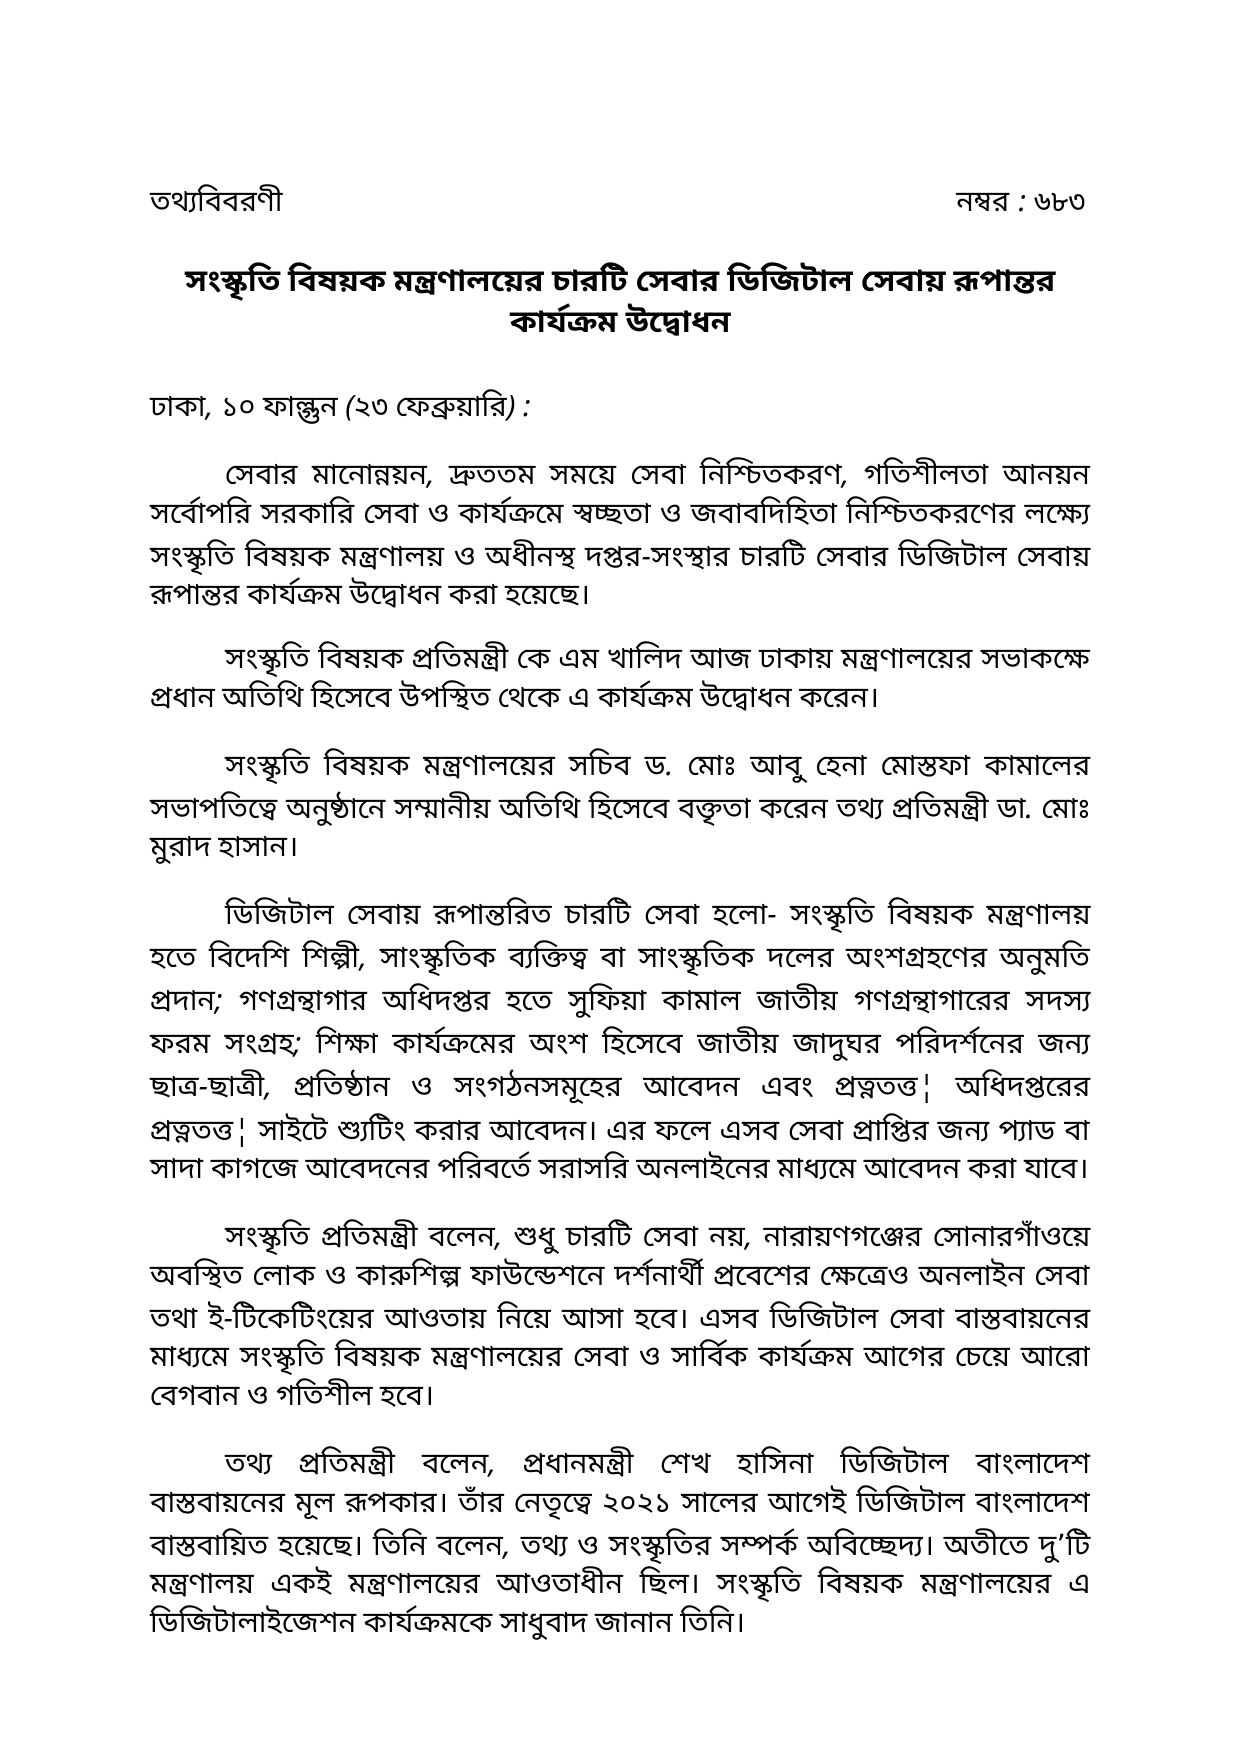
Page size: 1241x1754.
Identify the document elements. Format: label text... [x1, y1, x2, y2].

text সংস্কৃতি প্রতিমন্ত্রী বলেন, শুধু চারটি সেবা নয়, নারায়ণগঞ্জের সোনারগাঁওয়ে অবস্থিত লোক ও কারুশিল্প ফাউন্ডেশনে দর্শনার্থী প্রবেশের ক্ষেত্রেও অনলাইন সেবা তথা ই-টিকেটিংয়ের আওতায় নিয়ে আসা হবে। এসব ডিজিটাল সেবা বাস্তবায়নের মাধ্যমে সংস্কৃতি বিষয়ক মন্ত্রণালয়ের সেবা ও সার্বিক কার্যক্রম আগের চেয়ে আরো বেগবান ও গতিশীল হবে। [150, 1215, 1090, 1417]
text ডিজিটাল সেবায় রূপান্তরিত চারটি সেবা হলো- সংস্কৃতি বিষয়ক মন্ত্রণালয় হতে বিদেশি শিল্পী, সাংস্কৃতিক ব্যক্তিত্ব বা সাংস্কৃতিক দলের অংশগ্রহণের অনুমতি প্রদান; গণগ্রন্থাগার অধিদপ্তর হতে সুফিয়া কামাল জাতীয় গণগ্রন্থাগারের সদস্য ফরম সংগ্রহ; শিক্ষা কার্যক্রমের অংশ হিসেবে জাতীয় জাদুঘর পরিদর্শনের জন্য ছাত্র-ছাত্রী, প্রতিষ্ঠান ও সংগঠনসমূহের আবেদন এবং প্রত্নতত্ত¦ অধিদপ্তরের প্রত্নতত্ত¦ সাইটে শ্যুটিং করার আবেদন। এর ফলে এসব সেবা প্রাপ্তির জন্য প্যাড বা সাদা কাগজে আবেদনের পরিবর্তে সরাসরি অনলাইনের মাধ্যমে আবেদন করা যাবে। [150, 894, 1090, 1190]
text তথ্যবিবরণী নম্বর : ৬৮৩ [150, 180, 1090, 223]
text সংস্কৃতি বিষয়ক প্রতিমন্ত্রী কে এম খালিদ আজ ঢাকায় মন্ত্রণালয়ের সভাকক্ষে প্রধান অতিথি হিসেবে উপস্থিত থেকে এ কার্যক্রম উদ্বোধন করেন। [150, 642, 1090, 719]
text ঢাকা, ১০ ফাল্গুন (২৩ ফেব্রুয়ারি) : [150, 385, 1090, 428]
text সংস্কৃতি বিষয়ক মন্ত্রণালয়ের সচিব ড. মোঃ আবু হেনা মোস্তফা কামালের সভাপতিত্বে অনুষ্ঠানে সম্মানীয় অতিথি হিসেবে বক্তৃতা করেন তথ্য প্রতিমন্ত্রী ডা. মোঃ মুরাদ হাসান। [150, 744, 1090, 869]
text সেবার মানোন্নয়ন, দ্রুততম সময়ে সেবা নিশ্চিতকরণ, গতিশীলতা আনয়ন সর্বোপরি সরকারি সেবা ও কার্যক্রমে স্বচ্ছতা ও জবাবদিহিতা নিশ্চিতকরণের লক্ষ্যে সংস্কৃতি বিষয়ক মন্ত্রণালয় ও অধীনস্থ দপ্তর-সংস্থার চারটি সেবার ডিজিটাল সেবায় রূপান্তর কার্যক্রম উদ্বোধন করা হয়েছে। [150, 453, 1090, 617]
text তথ্য প্রতিমন্ত্রী বলেন, প্রধানমন্ত্রী শেখ হাসিনা ডিজিটাল বাংলাদেশ বাস্তবায়নের মূল রূপকার। তাঁর নেতৃত্বে ২০২১ সালের আগেই ডিজিটাল বাংলাদেশ বাস্তবায়িত হয়েছে। তিনি বলেন, তথ্য ও সংস্কৃতির সম্পর্ক অবিচ্ছেদ্য। অতীতে দু’টি মন্ত্রণালয় একই মন্ত্রণালয়ের আওতাধীন ছিল। সংস্কৃতি বিষয়ক মন্ত্রণালয়ের এ ডিজিটালাইজেশন কার্যক্রমকে সাধুবাদ জানান তিনি। [150, 1442, 1090, 1644]
text সংস্কৃতি বিষয়ক মন্ত্রণালয়ের চারটি সেবার ডিজিটাল সেবায় রূপান্তর কার্যক্রম উদ্বোধন [150, 263, 1090, 346]
